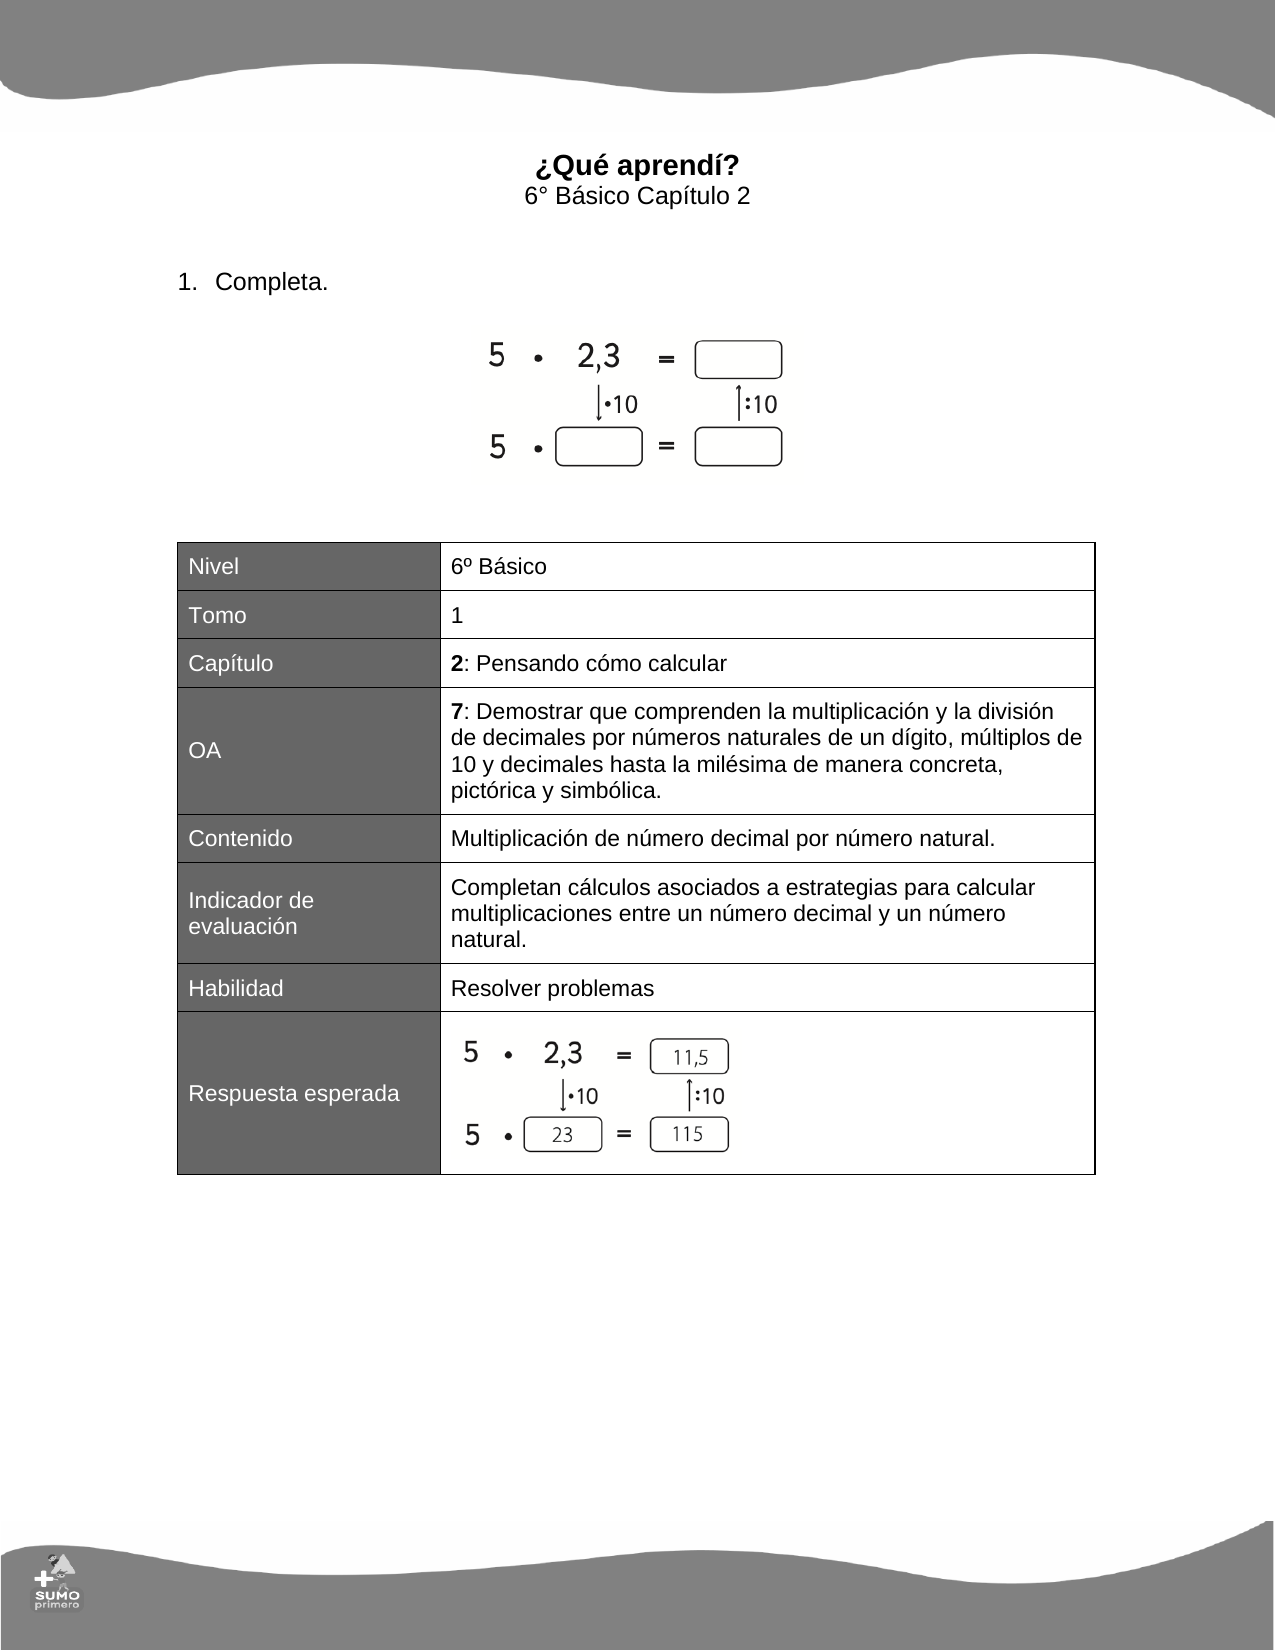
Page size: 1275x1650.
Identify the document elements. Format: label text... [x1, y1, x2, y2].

picture [0, 1521, 1274, 1650]
table_header Nivel [178, 543, 440, 590]
table_cell [441, 1012, 1094, 1174]
table_cell Completan cálculos asociados a estrategias para calcular multiplicaciones entre un número decimal y un número natural. [441, 863, 1094, 963]
text 6° Básico Capítulo 2 [177, 181, 1098, 210]
table_cell Resolver problemas [441, 964, 1094, 1011]
table_cell 7: Demostrar que comprenden la multiplicación y la división de decimales por números naturales de un dígito, múltiplos de 10 y decimales hasta la milésima de manera concreta, pictórica y simbólica. [441, 688, 1094, 814]
picture [450, 1022, 743, 1164]
table_cell Indicador de evaluación [178, 863, 440, 963]
table_cell Multiplicación de número decimal por número natural. [441, 815, 1094, 862]
table_cell Tomo [178, 591, 440, 638]
table_cell Contenido [178, 815, 440, 862]
table_cell Respuesta esperada [178, 1012, 440, 1174]
table_cell Capítulo [178, 639, 440, 687]
text ¿Qué aprendí? [177, 148, 1098, 181]
table_cell 2: Pensando cómo calcular [441, 639, 1094, 687]
list Completa. [177, 267, 1098, 296]
picture [471, 325, 804, 485]
table_header 6º Básico [441, 543, 1094, 590]
table_cell OA [178, 688, 440, 814]
picture [0, 0, 1275, 132]
table_cell 1 [441, 591, 1094, 638]
table_cell Habilidad [178, 964, 440, 1011]
